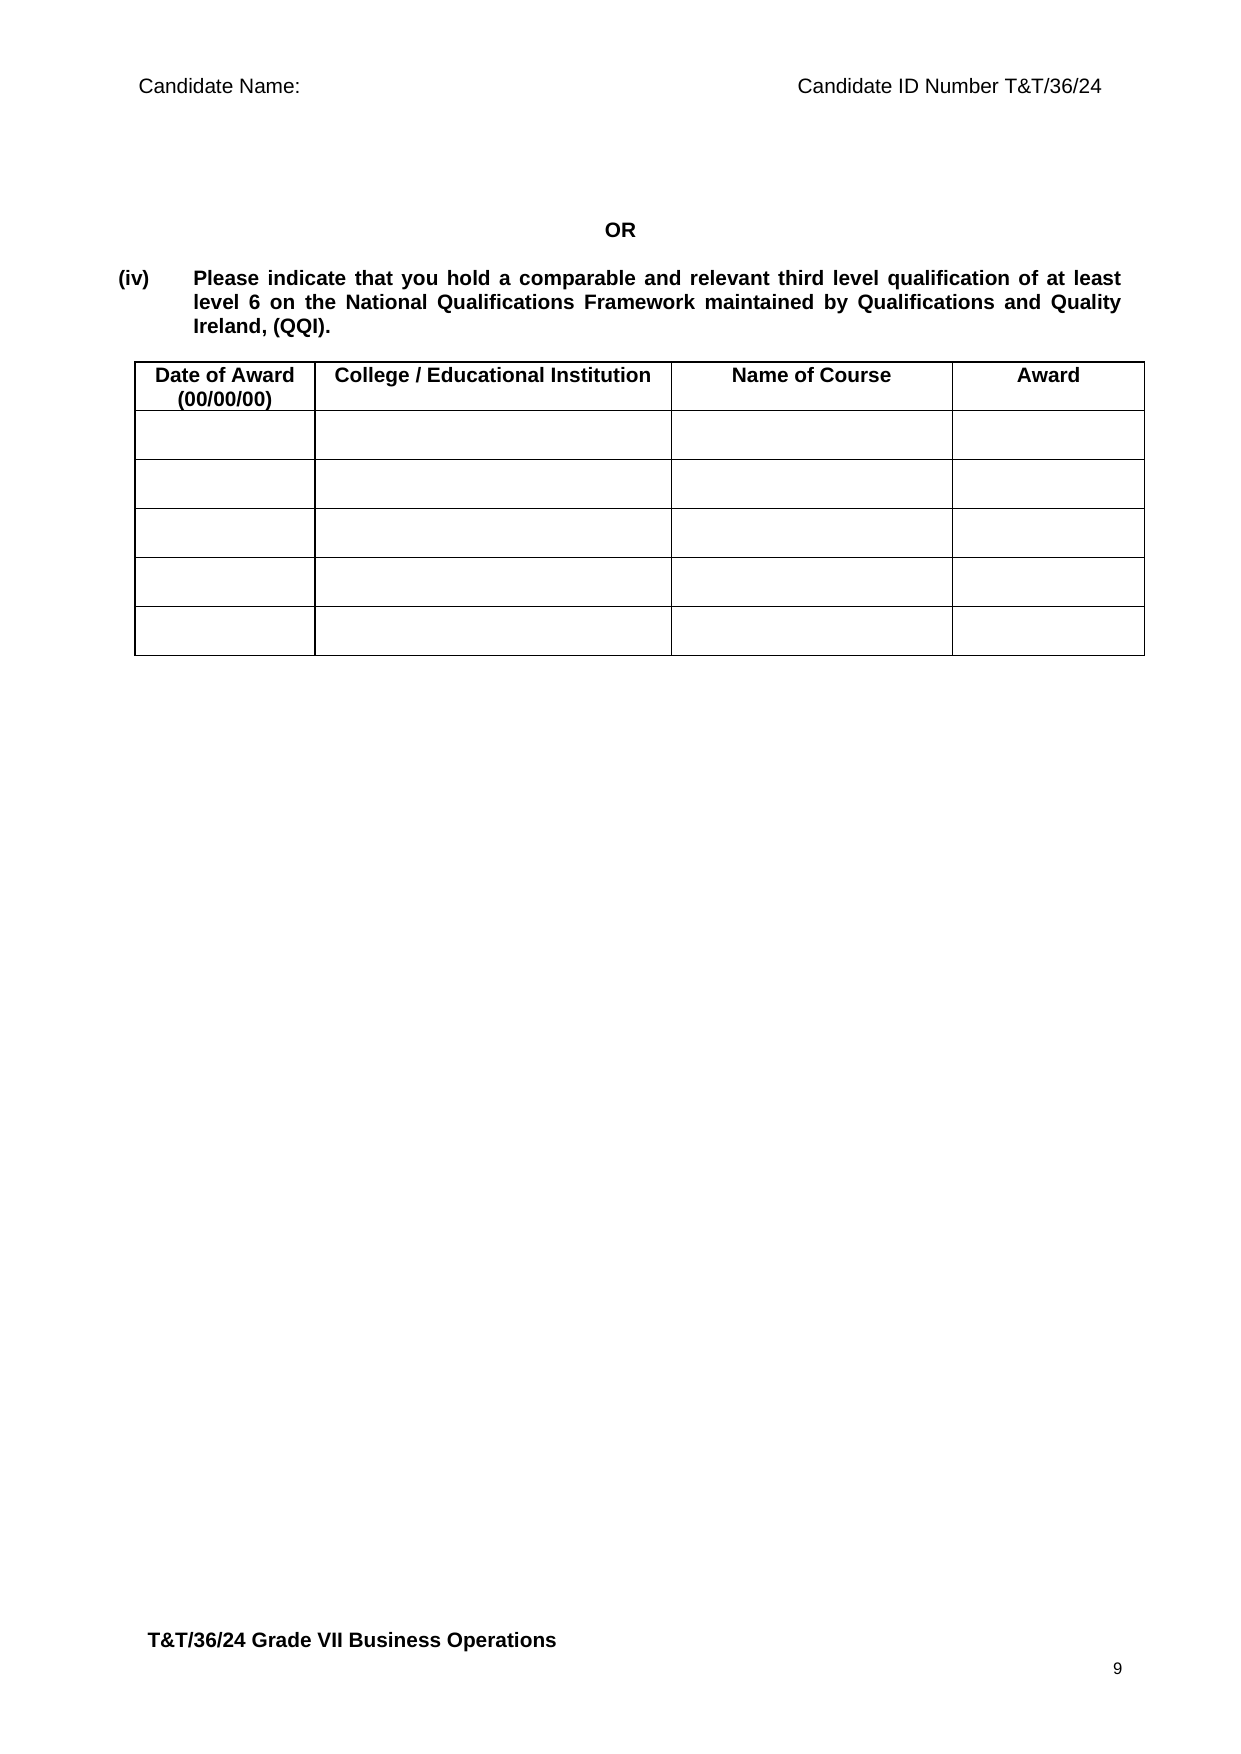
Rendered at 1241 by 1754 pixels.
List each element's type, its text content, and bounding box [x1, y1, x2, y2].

table_cell [136, 460, 314, 508]
table_cell [672, 509, 952, 557]
table_cell [953, 460, 1144, 508]
list Please indicate that you hold a comparable and relevant third level qualification of at least level 6 on the National Qualifications Framework maintained by Qualifications and Quality Ireland, (QQI). [118, 266, 1122, 337]
table_cell [316, 509, 671, 557]
table_cell [136, 607, 314, 655]
table_cell [672, 411, 952, 459]
table_cell [953, 411, 1144, 459]
table_cell [316, 460, 671, 508]
table_header Date of Award (00/00/00) [136, 363, 314, 410]
table_cell [136, 558, 314, 606]
table_cell [316, 607, 671, 655]
table_cell [316, 411, 671, 459]
table_header Award [953, 363, 1144, 410]
table_cell [672, 460, 952, 508]
text OR [118, 218, 1122, 242]
table_cell [672, 607, 952, 655]
table_cell [316, 558, 671, 606]
table_cell [136, 411, 314, 459]
table_cell [953, 558, 1144, 606]
table_cell [953, 607, 1144, 655]
table_cell [953, 509, 1144, 557]
table_cell [672, 558, 952, 606]
table_header Name of Course [672, 363, 952, 410]
table_header College / Educational Institution [316, 363, 671, 410]
table_cell [136, 509, 314, 557]
